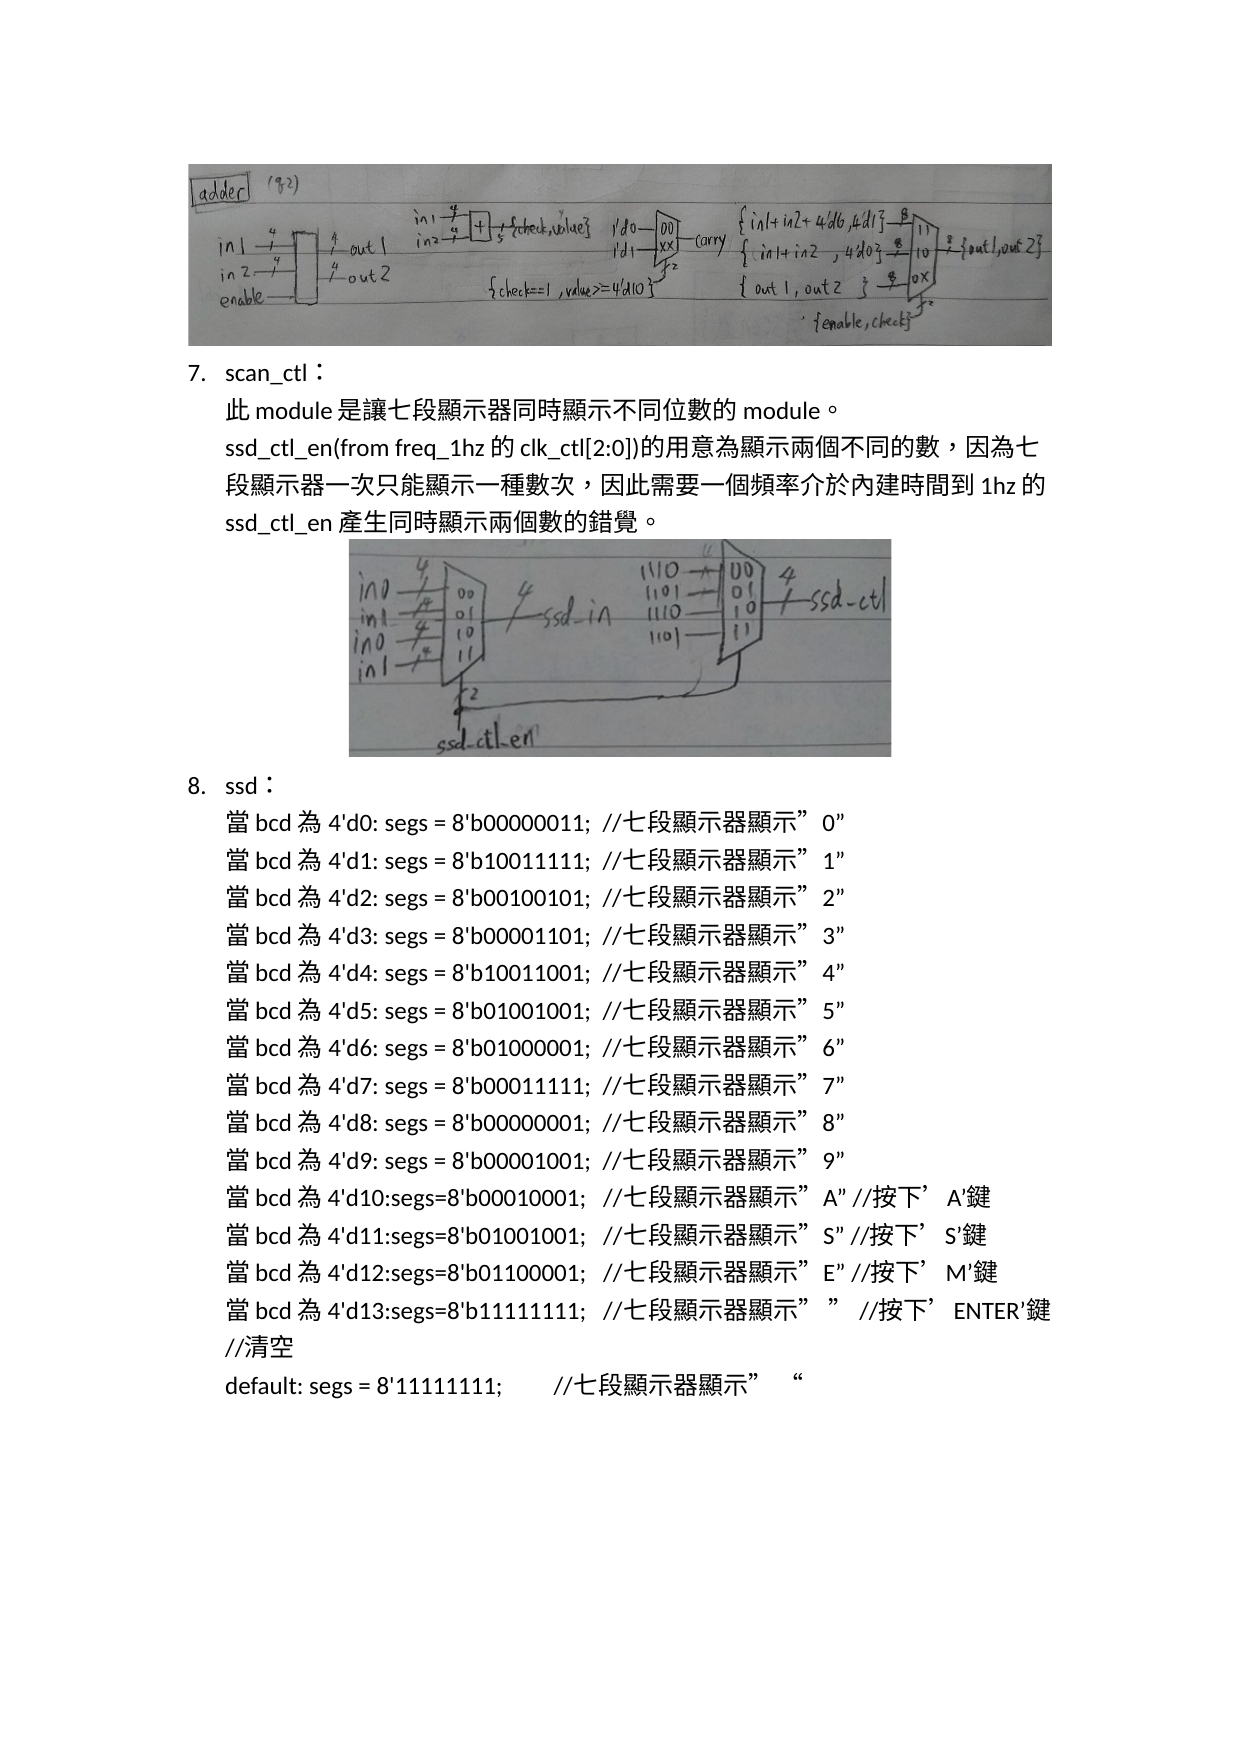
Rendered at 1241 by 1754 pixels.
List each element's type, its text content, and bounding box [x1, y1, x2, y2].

list 當bcd 為4'd11:segs=8'b01001001; //七段顯示器顯示”S” //按下’S’鍵 [225, 1214, 1053, 1252]
list default: segs = 8'11111111; //七段顯示器顯示” “ [225, 1364, 1053, 1402]
list ssd_ctl_en(from freq_1hz的clk_ctl[2:0])的用意為顯示兩個不同的數，因為七段顯示器一次只能顯示一種數次，因此需要一個頻率介於內建時間到1hz的ssd_ctl_en產生同時顯示兩個數的錯覺。 [225, 427, 1053, 539]
picture [188, 164, 1052, 346]
list 當bcd 為 4'd7: segs = 8'b00011111; //七段顯示器顯示”7” [225, 1064, 1053, 1102]
list 當bcd 為4'd10:segs=8'b00010001; //七段顯示器顯示”A” //按下’A’鍵 [225, 1177, 1053, 1214]
list ssd： [187, 764, 1053, 802]
list 當bcd 為 4'd5: segs = 8'b01001001; //七段顯示器顯示”5” [225, 989, 1053, 1027]
list 當bcd 為 4'd9: segs = 8'b00001001; //七段顯示器顯示”9” [225, 1139, 1053, 1177]
list 此module是讓七段顯示器同時顯示不同位數的module。 [225, 389, 1053, 427]
list 當bcd 為 4'd0: segs = 8'b00000011; //七段顯示器顯示”0” [225, 802, 1053, 839]
list 當bcd 為 4'd2: segs = 8'b00100101; //七段顯示器顯示”2” [225, 877, 1053, 914]
list 當bcd 為4'd12:segs=8'b01100001; //七段顯示器顯示”E” //按下’M’鍵 [225, 1252, 1053, 1289]
list 當bcd 為4'd13:segs=8'b11111111; //七段顯示器顯示” ” //按下’ENTER’鍵//清空 [225, 1289, 1053, 1364]
list 當bcd 為 4'd6: segs = 8'b01000001; //七段顯示器顯示”6” [225, 1027, 1053, 1064]
list 當bcd 為 4'd8: segs = 8'b00000001; //七段顯示器顯示”8” [225, 1102, 1053, 1139]
list 當bcd 為 4'd1: segs = 8'b10011111; //七段顯示器顯示”1” [225, 839, 1053, 877]
list 當bcd 為 4'd4: segs = 8'b10011001; //七段顯示器顯示”4” [225, 952, 1053, 989]
picture [348, 539, 892, 757]
list 當bcd 為 4'd3: segs = 8'b00001101; //七段顯示器顯示”3” [225, 914, 1053, 952]
list scan_ctl： [187, 352, 1053, 389]
